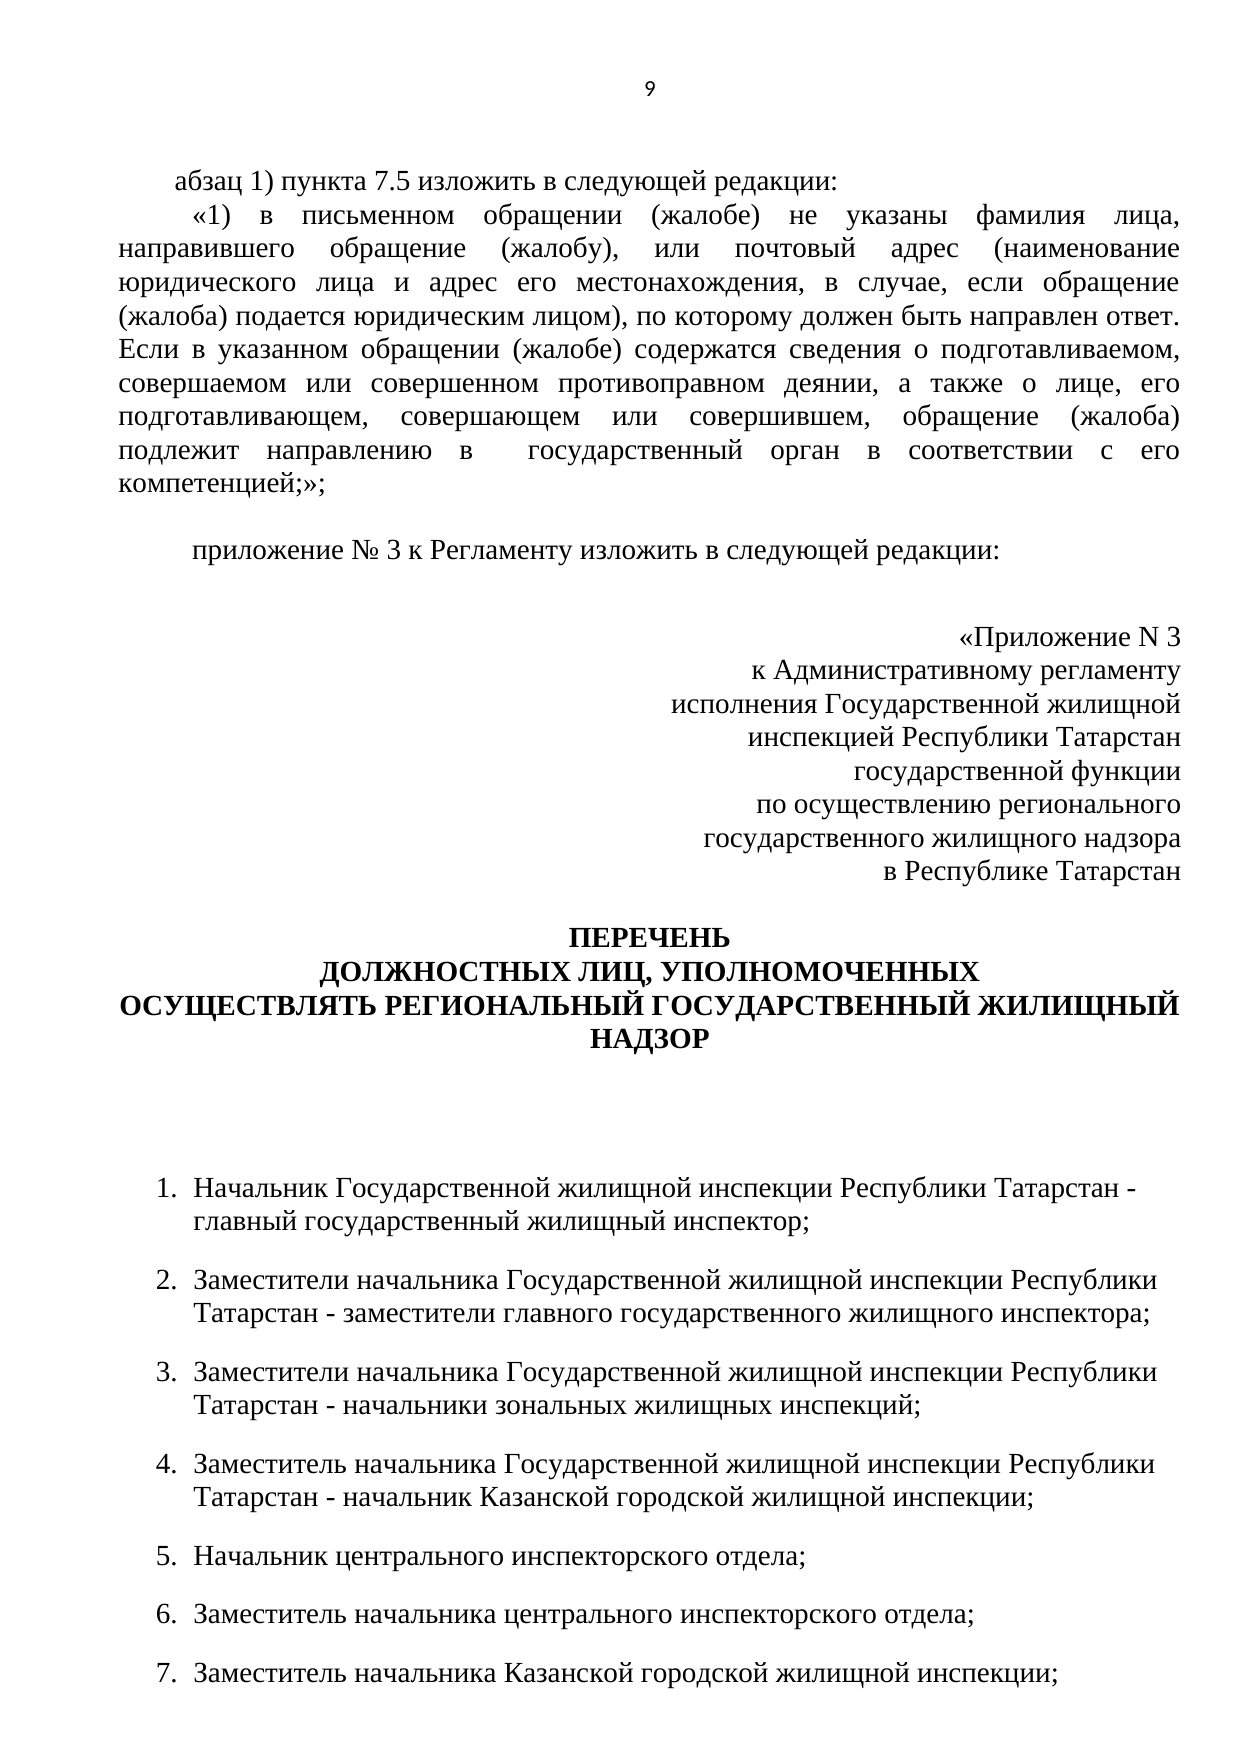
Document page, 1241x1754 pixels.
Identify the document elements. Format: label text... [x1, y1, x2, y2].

list Начальник центрального инспекторского отдела; [156, 1538, 1181, 1572]
text ДОЛЖНОСТНЫХ ЛИЦ, УПОЛНОМОЧЕННЫХ [118, 954, 1181, 988]
text по осуществлению регионального [118, 786, 1181, 820]
text ПЕРЕЧЕНЬ [118, 921, 1181, 954]
text «1) в письменном обращении (жалобе) не указаны фамилия лица, направившего обращение (жалобу), или почтовый адрес (наименование юридического лица и адрес его местонахождения, в случае, если обращение (жалоба) подается юридическим лицом), по которому должен быть направлен ответ. Если в указанном обращении (жалобе) содержатся сведения о подготавливаемом, совершаемом или совершенном противоправном деянии, а также о лице, его подготавливающем, совершающем или совершившем, обращение (жалоба) подлежит направлению в государственный орган в соответствии с его компетенцией;»; [118, 197, 1181, 499]
text ОСУЩЕСТВЛЯТЬ РЕГИОНАЛЬНЫЙ ГОСУДАРСТВЕННЫЙ ЖИЛИЩНЫЙ НАДЗОР [118, 988, 1181, 1055]
text «Приложение N 3 [118, 619, 1181, 652]
text в Республике Татарстан [118, 853, 1181, 887]
text инспекцией Республики Татарстан [118, 719, 1181, 753]
text приложение № 3 к Регламенту изложить в следующей редакции: [118, 532, 1181, 566]
list Заместитель начальника Государственной жилищной инспекции Республики Татарстан - начальник Казанской городской жилищной инспекции; [156, 1446, 1181, 1513]
list Заместители начальника Государственной жилищной инспекции Республики Татарстан - заместители главного государственного жилищного инспектора; [156, 1262, 1181, 1329]
list Начальник Государственной жилищной инспекции Республики Татарстан - главный государственный жилищный инспектор; [156, 1170, 1181, 1237]
text государственной функции [118, 753, 1181, 786]
list Заместитель начальника центрального инспекторского отдела; [156, 1597, 1181, 1630]
text к Административному регламенту [118, 652, 1181, 686]
text абзац 1) пункта 7.5 изложить в следующей редакции: [118, 163, 1181, 197]
list Заместители начальника Государственной жилищной инспекции Республики Татарстан - начальники зональных жилищных инспекций; [156, 1354, 1181, 1421]
text государственного жилищного надзора [118, 820, 1181, 853]
text исполнения Государственной жилищной [118, 686, 1181, 719]
list Заместитель начальника Казанской городской жилищной инспекции; [156, 1655, 1181, 1689]
